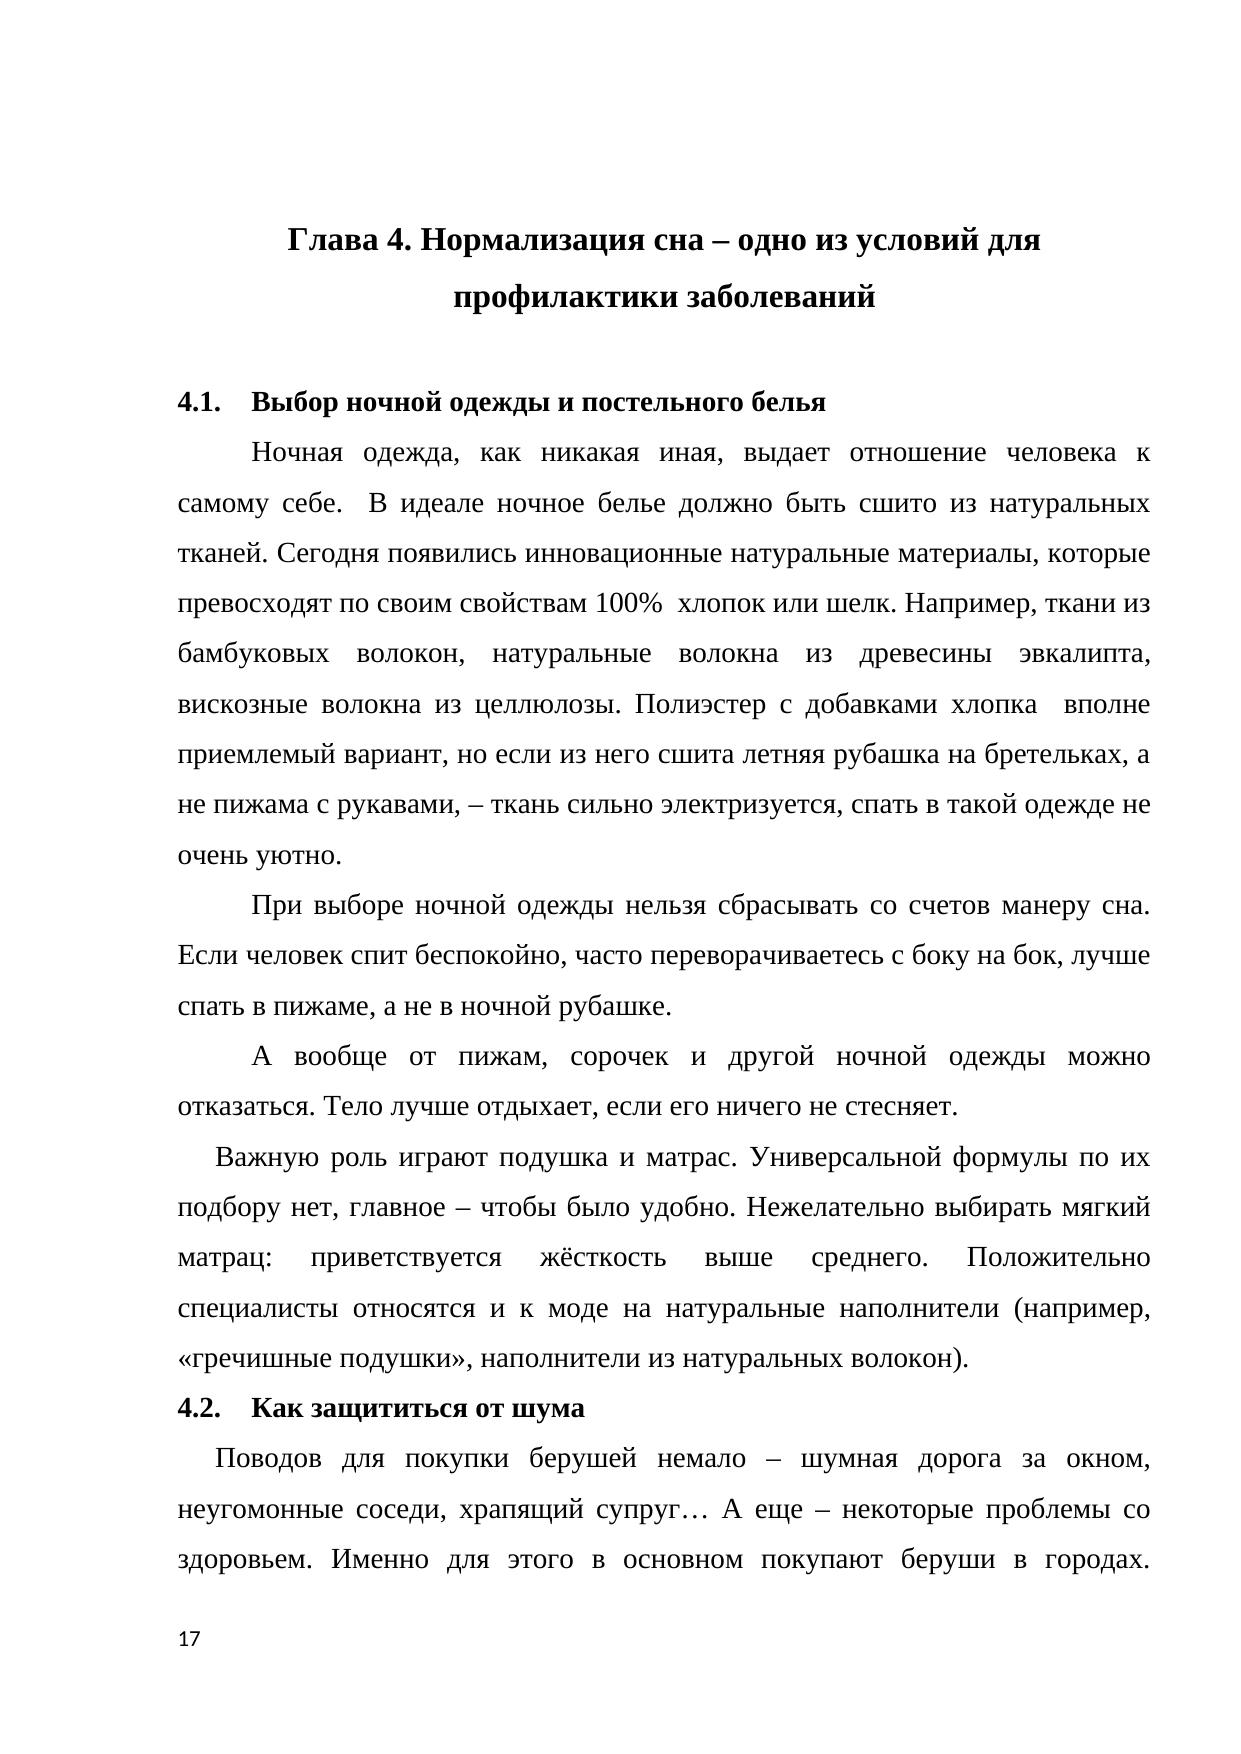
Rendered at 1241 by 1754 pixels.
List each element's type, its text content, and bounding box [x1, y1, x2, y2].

text При выборе ночной одежды нельзя сбрасывать со счетов манеру сна. Если человек спит беспокойно, часто переворачиваетесь с боку на бок, лучше спать в пижаме, а не в ночной рубашке. [177, 887, 1152, 1021]
list Как защититься от шума [177, 1390, 1152, 1424]
text Важную роль играют подушка и матрас. Универсальной формулы по их подбору нет, главное – чтобы было удобно. Нежелательно выбирать мягкий матрац: приветствуется жёсткость выше среднего. Положительно специалисты относятся и к моде на натуральные наполнители (например, «гречишные подушки», наполнители из натуральных волокон). [177, 1139, 1152, 1373]
text А вообще от пижам, сорочек и другой ночной одежды можно отказаться. Тело лучше отдыхает, если его ничего не стесняет. [177, 1038, 1152, 1122]
text Глава 4. Нормализация сна – одно из условий для профилактики заболеваний [177, 219, 1152, 314]
list Выбор ночной одежды и постельного белья [177, 384, 1152, 418]
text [177, 1441, 1152, 1575]
text Ночная одежда, как никакая иная, выдает отношение человека к самому себе. В идеале ночное белье должно быть сшито из натуральных тканей. Сегодня появились инновационные натуральные материалы, которые превосходят по своим свойствам 100% хлопок или шелк. Например, ткани из бамбуковых волокон, натуральные волокна из древесины эвкалипта, вискозные волокна из целлюлозы. Полиэстер с добавками хлопка вполне приемлемый вариант, но если из него сшита летняя рубашка на бретельках, а не пижама с рукавами, – ткань сильно электризуется, спать в такой одежде не очень уютно. [177, 434, 1152, 870]
